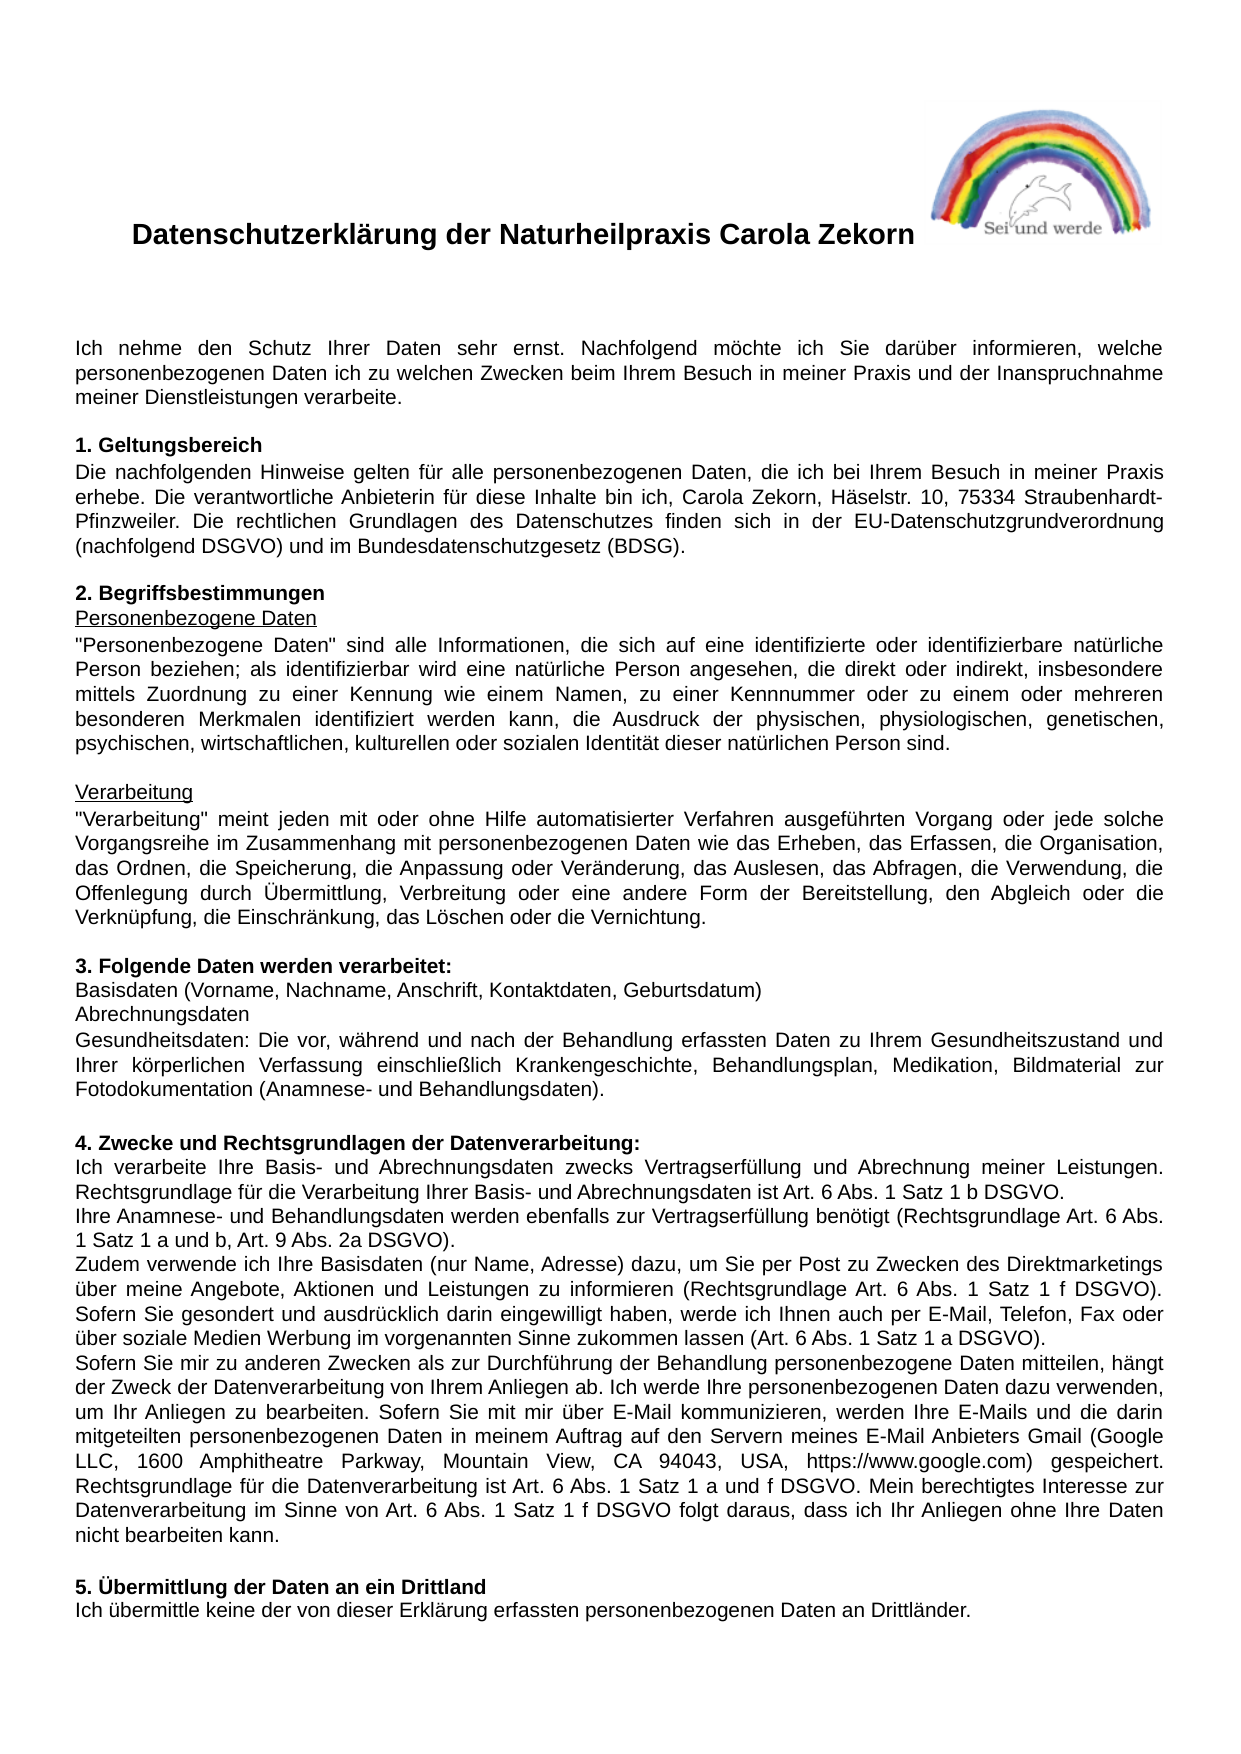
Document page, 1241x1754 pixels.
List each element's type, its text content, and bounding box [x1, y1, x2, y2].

text Verarbeitung [75, 780, 1165, 804]
text Ihre Anamnese- und Behandlungsdaten werden ebenfalls zur Vertragserfüllung benötigt (Rechtsgrundlage Art. 6 Abs. 1 Satz 1 a und b, Art. 9 Abs. 2a DSGVO). [75, 1204, 1165, 1252]
text Basisdaten (Vorname, Nachname, Anschrift, Kontaktdaten, Geburtsdatum) Abrechnungsdaten [75, 978, 801, 1026]
text 2. Begriffsbestimmungen [75, 582, 1165, 605]
text 3. Folgende Daten werden verarbeitet: [75, 954, 1165, 978]
picture [924, 100, 1162, 245]
text Sofern Sie mir zu anderen Zwecken als zur Durchführung der Behandlung personenbezogene Daten mitteilen, hängt der Zweck der Datenverarbeitung von Ihrem Anliegen ab. Ich werde Ihre personenbezogenen Daten dazu verwenden, um Ihr Anliegen zu bearbeiten. Sofern Sie mit mir über E-Mail kommunizieren, werden Ihre E-Mails und die darin mitgeteilten personenbezogenen Daten in meinem Auftrag auf den Servern meines E-Mail Anbieters Gmail (Google LLC, 1600 Amphitheatre Parkway, Mountain View, CA 94043, USA, https://www.google.com) gespeichert. Rechtsgrundlage für die Datenverarbeitung ist Art. 6 Abs. 1 Satz 1 a und f DSGVO. Mein berechtigtes Interesse zur Datenverarbeitung im Sinne von Art. 6 Abs. 1 Satz 1 f DSGVO folgt daraus, dass ich Ihr Anliegen ohne Ihre Daten nicht bearbeiten kann. [75, 1351, 1165, 1547]
text Ich nehme den Schutz Ihrer Daten sehr ernst. Nachfolgend möchte ich Sie darüber informieren, welche personenbezogenen Daten ich zu welchen Zwecken beim Ihrem Besuch in meiner Praxis und der Inanspruchnahme meiner Dienstleistungen verarbeite. [75, 336, 1165, 409]
text 4. Zwecke und Rechtsgrundlagen der Datenverarbeitung: [75, 1131, 1165, 1155]
text Gesundheitsdaten: Die vor, während und nach der Behandlung erfassten Daten zu Ihrem Gesundheitszustand und Ihrer körperlichen Verfassung einschließlich Krankengeschichte, Behandlungsplan, Medikation, Bildmaterial zur Fotodokumentation (Anamnese- und Behandlungsdaten). [75, 1028, 1165, 1101]
text "Personenbezogene Daten" sind alle Informationen, die sich auf eine identifizierte oder identifizierbare natürliche Person beziehen; als identifizierbar wird eine natürliche Person angesehen, die direkt oder indirekt, insbesondere mittels Zuordnung zu einer Kennung wie einem Namen, zu einer Kennnummer oder zu einem oder mehreren besonderen Merkmalen identifiziert werden kann, die Ausdruck der physischen, physiologischen, genetischen, psychischen, wirtschaftlichen, kulturellen oder sozialen Identität dieser natürlichen Person sind. [75, 633, 1165, 755]
text "Verarbeitung" meint jeden mit oder ohne Hilfe automatisierter Verfahren ausgeführten Vorgang oder jede solche Vorgangsreihe im Zusammenhang mit personenbezogenen Daten wie das Erheben, das Erfassen, die Organisation, das Ordnen, die Speicherung, die Anpassung oder Veränderung, das Auslesen, das Abfragen, die Verwendung, die Offenlegung durch Übermittlung, Verbreitung oder eine andere Form der Bereitstellung, den Abgleich oder die Verknüpfung, die Einschränkung, das Löschen oder die Vernichtung. [75, 807, 1165, 929]
text Ich verarbeite Ihre Basis- und Abrechnungsdaten zwecks Vertragserfüllung und Abrechnung meiner Leistungen. Rechtsgrundlage für die Verarbeitung Ihrer Basis- und Abrechnungsdaten ist Art. 6 Abs. 1 Satz 1 b DSGVO. [75, 1155, 1165, 1204]
text Zudem verwende ich Ihre Basisdaten (nur Name, Adresse) dazu, um Sie per Post zu Zwecken des Direktmarketings über meine Angebote, Aktionen und Leistungen zu informieren (Rechtsgrundlage Art. 6 Abs. 1 Satz 1 f DSGVO). Sofern Sie gesondert und ausdrücklich darin eingewilligt haben, werde ich Ihnen auch per E-Mail, Telefon, Fax oder über soziale Medien Werbung im vorgenannten Sinne zukommen lassen (Art. 6 Abs. 1 Satz 1 a DSGVO). [75, 1252, 1165, 1350]
text Die nachfolgenden Hinweise gelten für alle personenbezogenen Daten, die ich bei Ihrem Besuch in meiner Praxis erhebe. Die verantwortliche Anbieterin für diese Inhalte bin ich, Carola Zekorn, Häselstr. 10, 75334 Straubenhardt-Pfinzweiler. Die rechtlichen Grundlagen des Datenschutzes finden sich in der EU-Datenschutzgrundverordnung (nachfolgend DSGVO) und im Bundesdatenschutzgesetz (BDSG). [75, 460, 1165, 558]
text Personenbezogene Daten [75, 607, 1165, 629]
text 5. Übermittlung der Daten an ein Drittland [75, 1577, 1165, 1599]
text 1. Geltungsbereich [75, 434, 1165, 457]
text Ich übermittle keine der von dieser Erklärung erfassten personenbezogenen Daten an Drittländer. [75, 1599, 1165, 1622]
